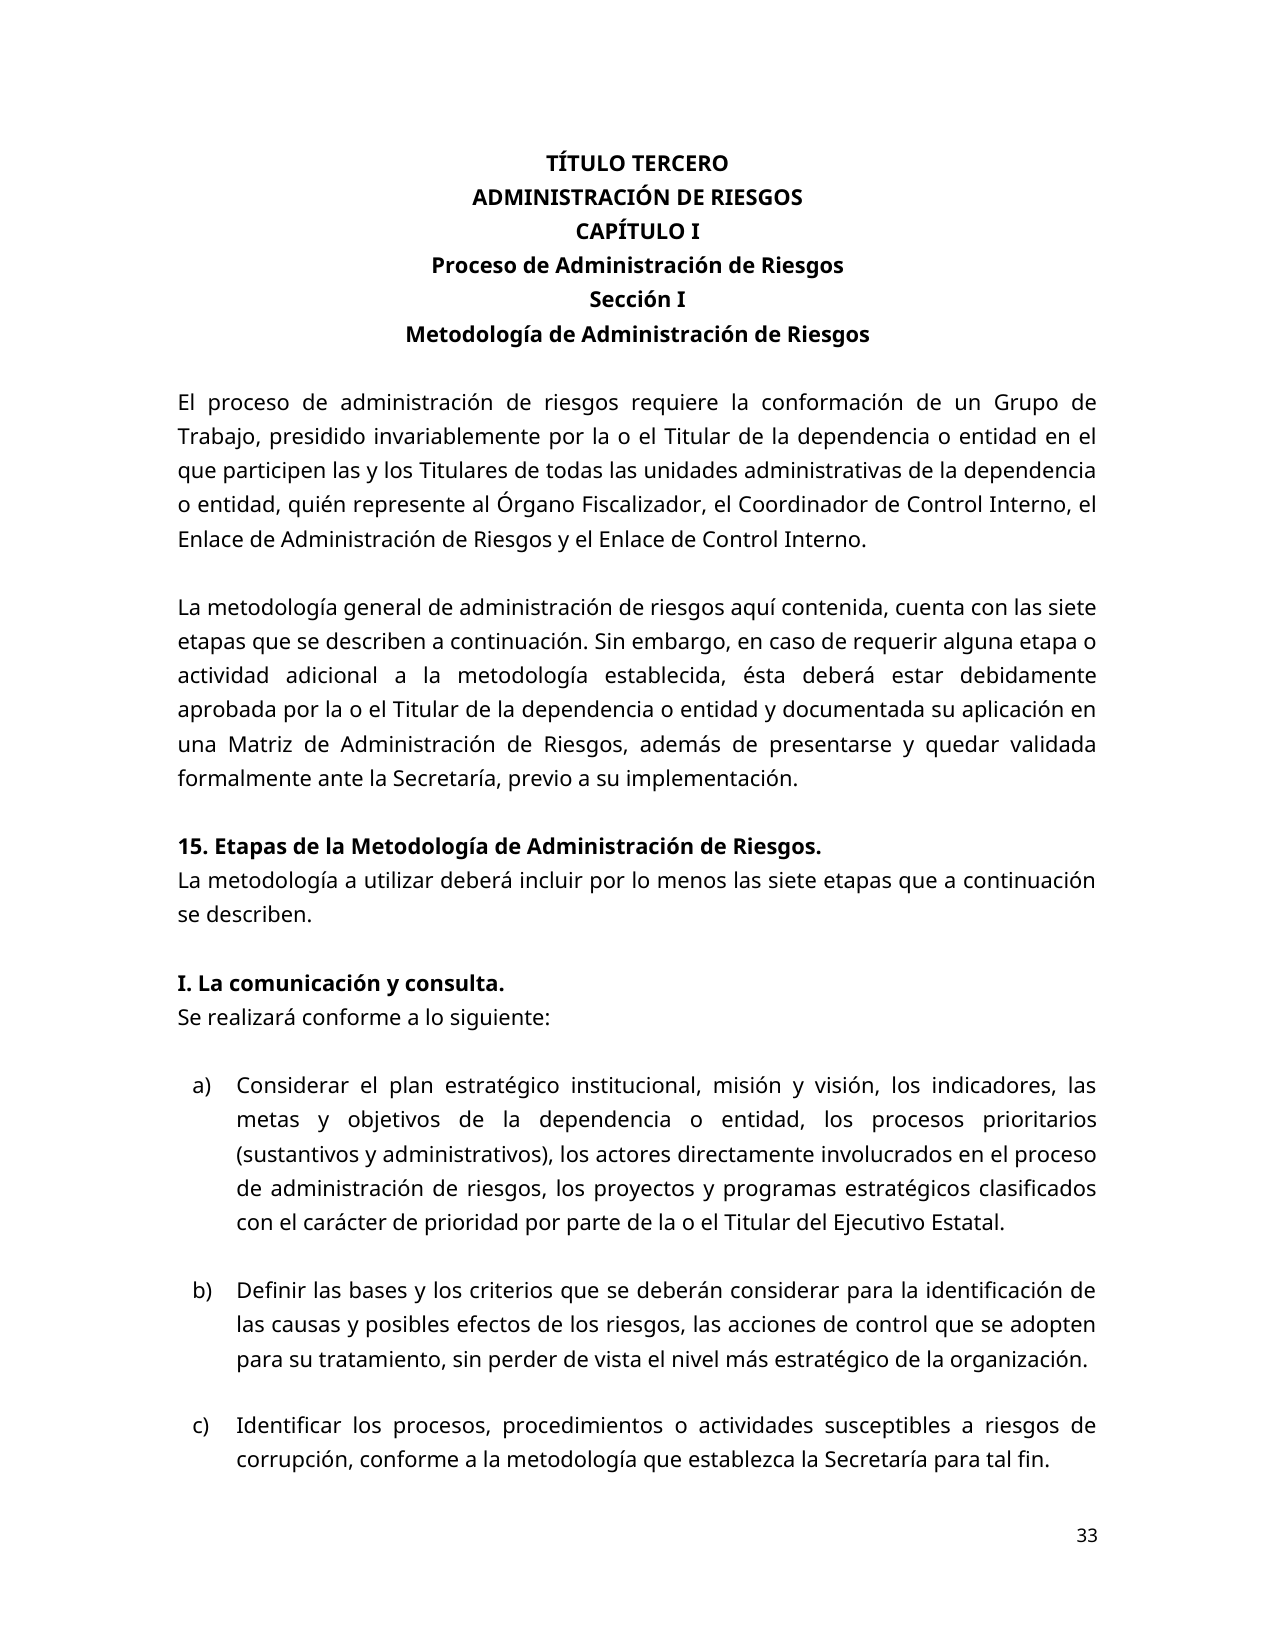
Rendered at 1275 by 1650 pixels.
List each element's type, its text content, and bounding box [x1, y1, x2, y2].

text CAPÍTULO I [177, 216, 1098, 246]
text El proceso de administración de riesgos requiere la conformación de un Grupo de Trabajo, presidido invariablemente por la o el Titular de la dependencia o entidad en el que participen las y los Titulares de todas las unidades administrativas de la dependencia o entidad, quién represente al Órgano Fiscalizador, el Coordinador de Control Interno, el Enlace de Administración de Riesgos y el Enlace de Control Interno. [177, 387, 1098, 553]
text I. La comunicación y consulta. [177, 968, 1098, 997]
list Considerar el plan estratégico institucional, misión y visión, los indicadores, las metas y objetivos de la dependencia o entidad, los procesos prioritarios (sustantivos y administrativos), los actores directamente involucrados en el proceso de administración de riesgos, los proyectos y programas estratégicos clasificados con el carácter de prioridad por parte de la o el Titular del Ejecutivo Estatal. [192, 1070, 1098, 1237]
text Metodología de Administración de Riesgos [177, 318, 1098, 348]
text La metodología a utilizar deberá incluir por lo menos las siete etapas que a continuación se describen. [177, 865, 1098, 929]
text 15. Etapas de la Metodología de Administración de Riesgos. [177, 831, 1098, 861]
text TÍTULO TERCERO [177, 148, 1098, 177]
text La metodología general de administración de riesgos aquí contenida, cuenta con las siete etapas que se describen a continuación. Sin embargo, en caso de requerir alguna etapa o actividad adicional a la metodología establecida, ésta deberá estar debidamente aprobada por la o el Titular de la dependencia o entidad y documentada su aplicación en una Matriz de Administración de Riesgos, además de presentarse y quedar validada formalmente ante la Secretaría, previo a su implementación. [177, 592, 1098, 792]
text Proceso de Administración de Riesgos [177, 250, 1098, 280]
text Se realizará conforme a lo siguiente: [177, 1002, 1098, 1032]
list Definir las bases y los criterios que se deberán considerar para la identificación de las causas y posibles efectos de los riesgos, las acciones de control que se adopten para su tratamiento, sin perder de vista el nivel más estratégico de la organización. [192, 1275, 1098, 1373]
text Sección I [177, 284, 1098, 314]
text ADMINISTRACIÓN DE RIESGOS [177, 182, 1098, 212]
list Identificar los procesos, procedimientos o actividades susceptibles a riesgos de corrupción, conforme a la metodología que establezca la Secretaría para tal fin. [192, 1410, 1098, 1474]
